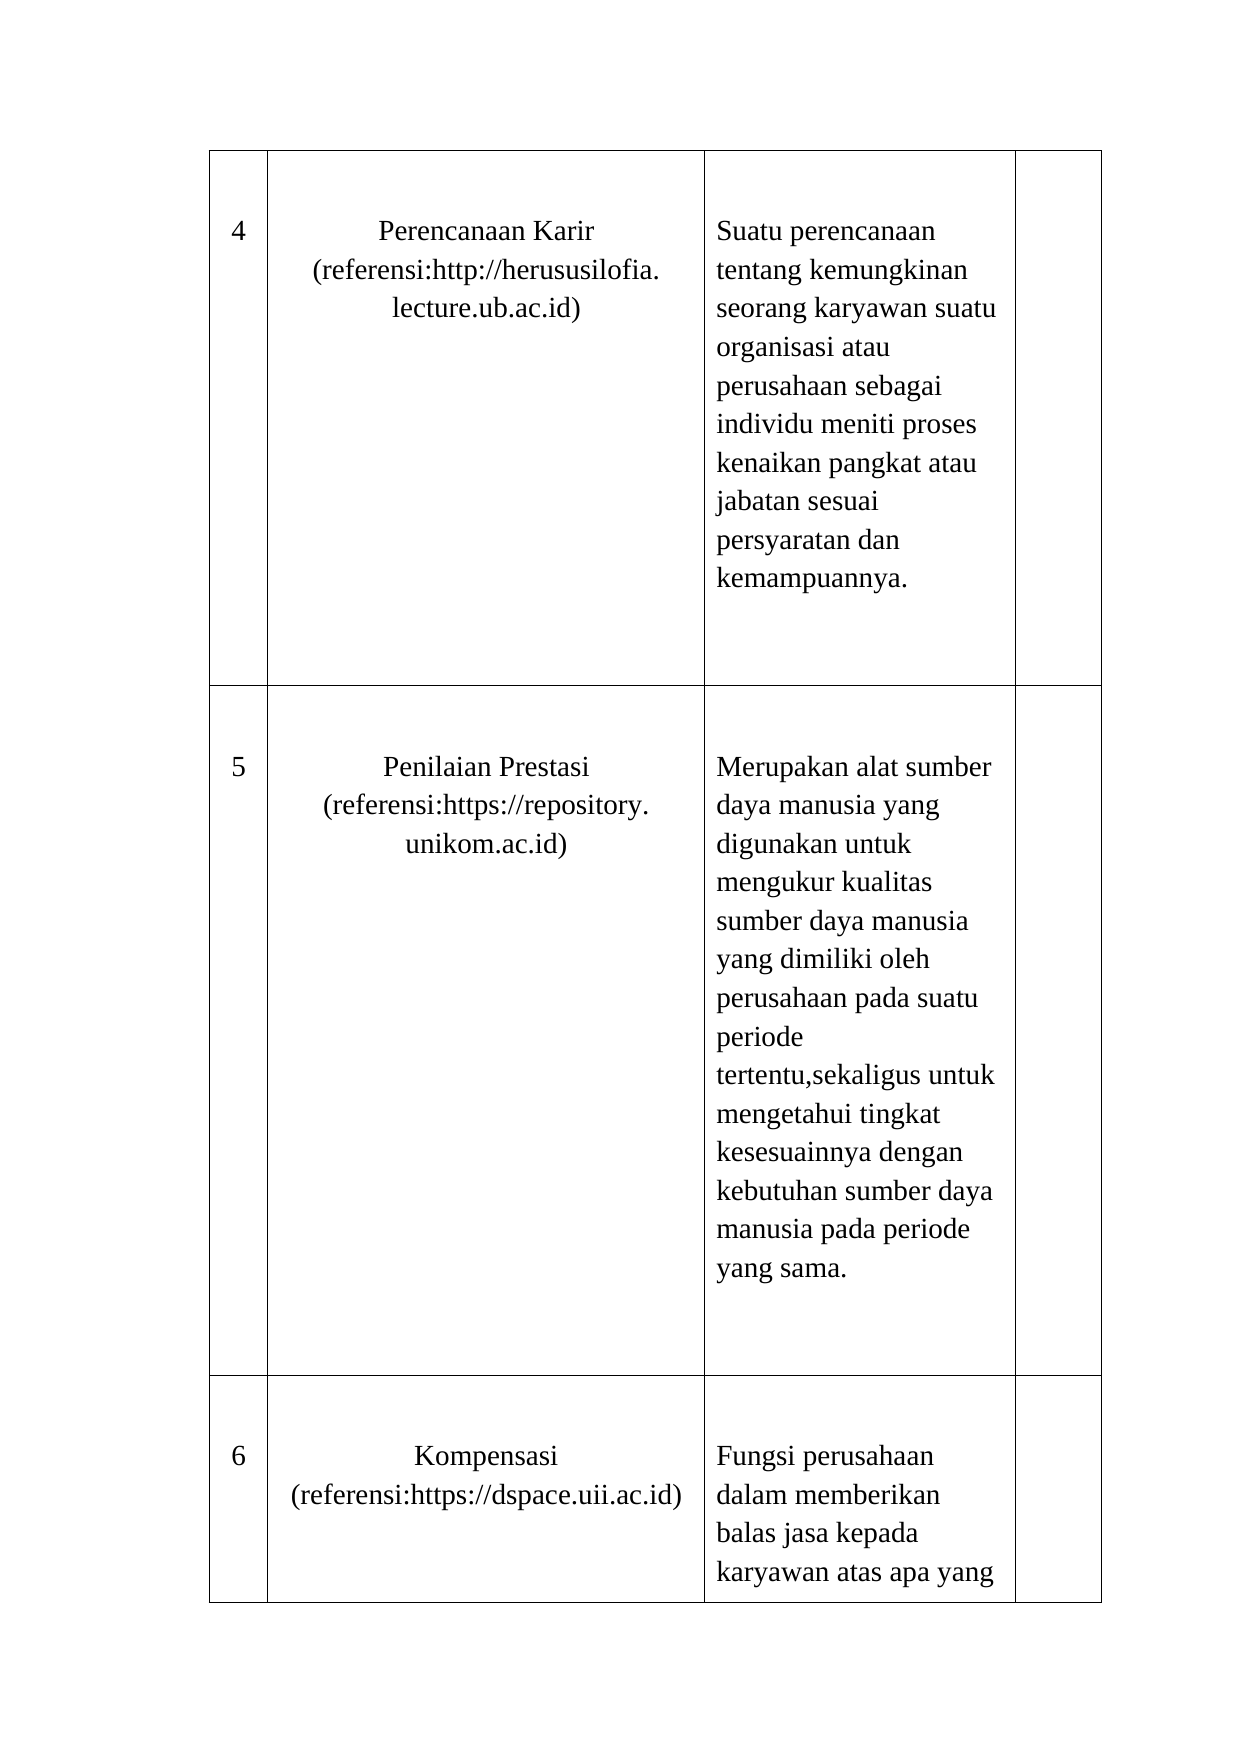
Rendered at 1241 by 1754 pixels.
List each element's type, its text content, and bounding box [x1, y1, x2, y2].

table_cell Suatu perencanaan tentang kemungkinan seorang karyawan suatu organisasi atau perusahaan sebagai individu meniti proses kenaikan pangkat atau jabatan sesuai persyaratan dan kemampuannya. [705, 151, 1015, 685]
table_cell [1016, 151, 1101, 685]
table_cell [1016, 686, 1101, 1375]
table_cell [1016, 1376, 1101, 1602]
table_cell 5 [210, 686, 267, 1375]
table_cell Perencanaan Karir (referensi:http://herususilofia. lecture.ub.ac.id) [268, 151, 704, 685]
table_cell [268, 1376, 704, 1602]
table_cell 4 [210, 151, 267, 685]
table_cell Merupakan alat sumber daya manusia yang digunakan untuk mengukur kualitas sumber daya manusia yang dimiliki oleh perusahaan pada suatu periode tertentu,sekaligus untuk mengetahui tingkat kesesuainnya dengan kebutuhan sumber daya manusia pada periode yang sama. [705, 686, 1015, 1375]
table_cell Penilaian Prestasi (referensi:https://repository. unikom.ac.id) [268, 686, 704, 1375]
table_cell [705, 1376, 1015, 1602]
table_cell 6 [210, 1376, 267, 1602]
